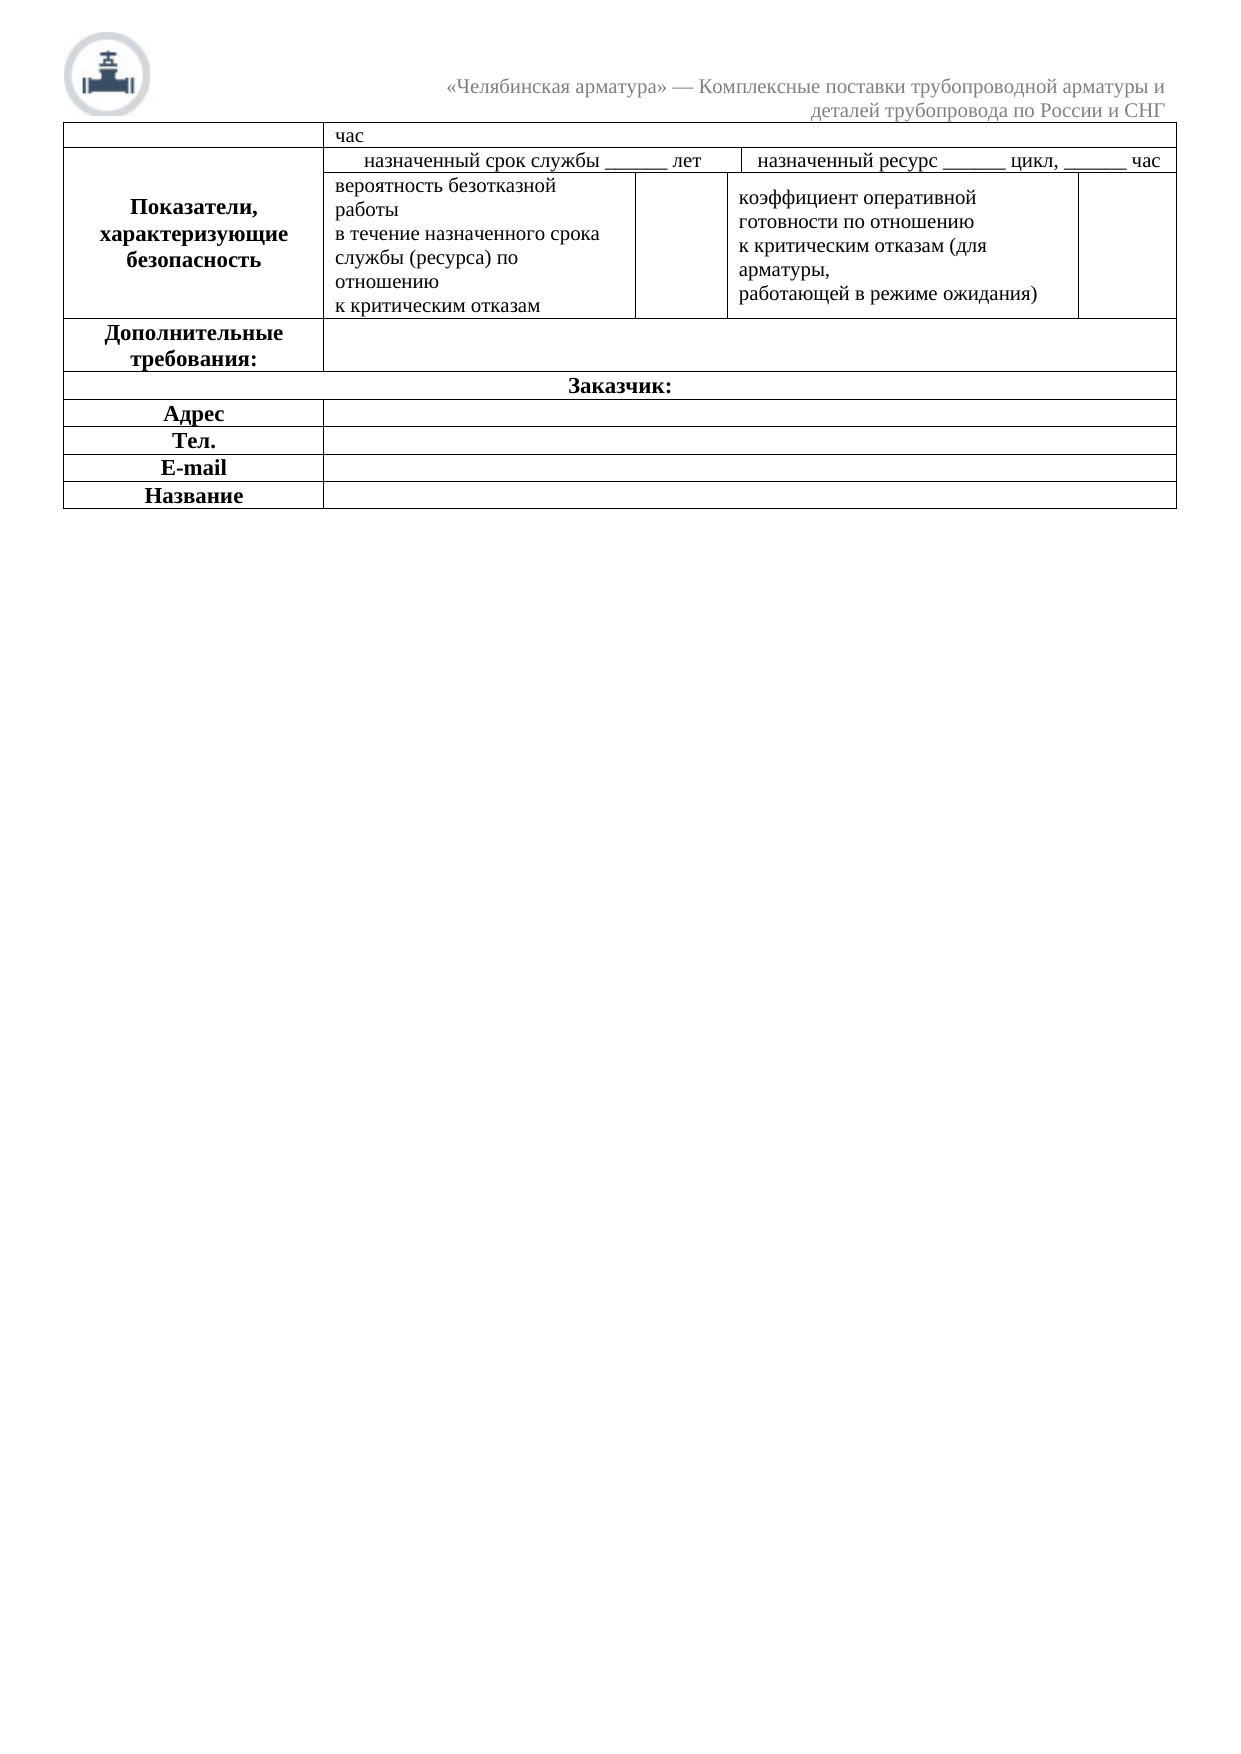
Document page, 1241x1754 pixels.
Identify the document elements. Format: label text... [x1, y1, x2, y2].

table_cell [1079, 173, 1176, 317]
table_cell Дополнительные требования: [64, 319, 323, 371]
table_cell Название [64, 482, 323, 508]
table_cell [324, 123, 1176, 147]
table_cell назначенный срок службы ______ лет [324, 148, 741, 172]
table_cell [324, 427, 1176, 453]
table_cell [324, 482, 1176, 508]
table_cell [324, 319, 1176, 371]
table_cell назначенный ресурс ______ цикл, ______ час [742, 148, 1176, 172]
table_cell Заказчик: [64, 372, 1176, 399]
table_cell E-mail [64, 455, 323, 481]
table_cell Адрес [64, 400, 323, 426]
table_cell Тел. [64, 427, 323, 453]
table_cell [636, 173, 727, 317]
table_cell [324, 455, 1176, 481]
table_cell вероятность безотказной работы в течение назначенного срока службы (ресурса) по отношению к критическим отказам [324, 173, 635, 317]
table_cell [324, 400, 1176, 426]
picture [64, 32, 150, 116]
table_cell Показатели, характеризующие безопасность [64, 148, 323, 317]
table_cell коэффициент оперативной готовности по отношению к критическим отказам (для арматуры, работающей в режиме ожидания) [728, 173, 1078, 317]
